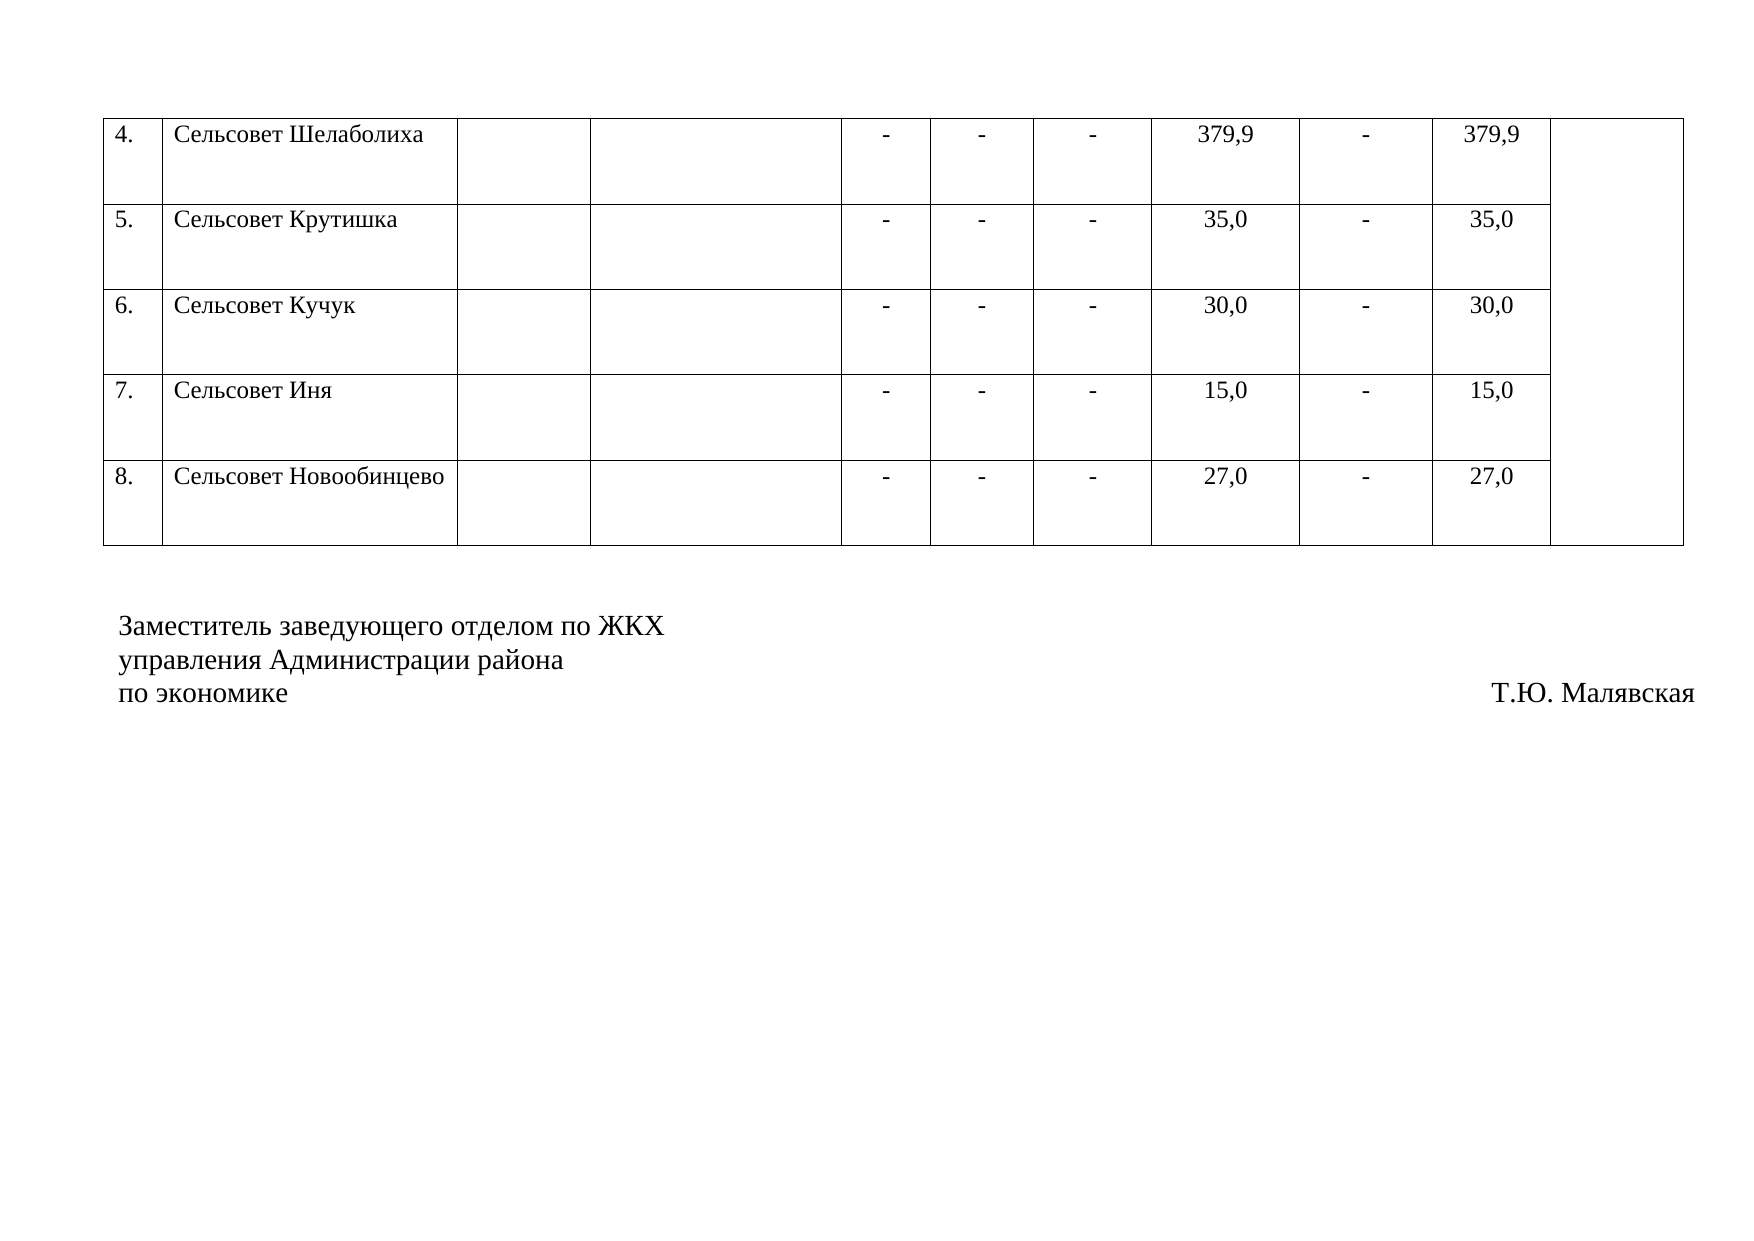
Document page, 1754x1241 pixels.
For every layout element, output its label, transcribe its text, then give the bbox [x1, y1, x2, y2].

table_cell 15,0 [1433, 375, 1550, 460]
table_cell Сельсовет Иня [163, 375, 457, 460]
table_cell - [931, 205, 1033, 289]
table_cell 35,0 [1152, 205, 1299, 289]
table_cell - [842, 461, 930, 545]
table_cell - [842, 119, 930, 203]
table_cell - [931, 375, 1033, 460]
table_cell 27,0 [1152, 461, 1299, 545]
table_cell Сельсовет Шелаболиха [163, 119, 457, 203]
table_cell 379,9 [1433, 119, 1550, 203]
table_cell - [1034, 205, 1151, 289]
table_cell [591, 375, 841, 460]
table_cell 7. [104, 375, 162, 460]
table_cell - [1300, 461, 1432, 545]
table_cell Сельсовет Новообинцево [163, 461, 457, 545]
table_cell - [1034, 461, 1151, 545]
table_cell - [842, 205, 930, 289]
table_cell 30,0 [1152, 290, 1299, 374]
table_cell - [1300, 119, 1432, 203]
table_cell [458, 119, 590, 203]
text по экономике Т.Ю. Малявская [118, 676, 1698, 709]
table_cell [591, 119, 841, 203]
table_cell 8. [104, 461, 162, 545]
table_cell [458, 461, 590, 545]
table_cell 6. [104, 290, 162, 374]
table_cell [458, 375, 590, 460]
text управления Администрации района [118, 642, 1698, 676]
table_cell 15,0 [1152, 375, 1299, 460]
table_cell - [931, 290, 1033, 374]
table_cell - [1034, 290, 1151, 374]
table_cell [458, 205, 590, 289]
table_cell [591, 290, 841, 374]
table_cell - [1034, 119, 1151, 203]
table_cell - [1300, 290, 1432, 374]
table_cell Сельсовет Кучук [163, 290, 457, 374]
table_cell 4. [104, 119, 162, 203]
table_cell - [842, 290, 930, 374]
table_cell [591, 205, 841, 289]
table_cell - [1300, 375, 1432, 460]
table_cell Сельсовет Крутишка [163, 205, 457, 289]
text Заместитель заведующего отделом по ЖКХ [118, 608, 1698, 642]
table_cell [458, 290, 590, 374]
table_cell - [1300, 205, 1432, 289]
table_cell 30,0 [1433, 290, 1550, 374]
table_cell 35,0 [1433, 205, 1550, 289]
table_cell - [842, 375, 930, 460]
table_cell - [1034, 375, 1151, 460]
table_cell - [931, 119, 1033, 203]
table_cell 27,0 [1433, 461, 1550, 545]
table_cell 5. [104, 205, 162, 289]
table_cell 379,9 [1152, 119, 1299, 203]
table_cell [591, 461, 841, 545]
table_cell - [931, 461, 1033, 545]
